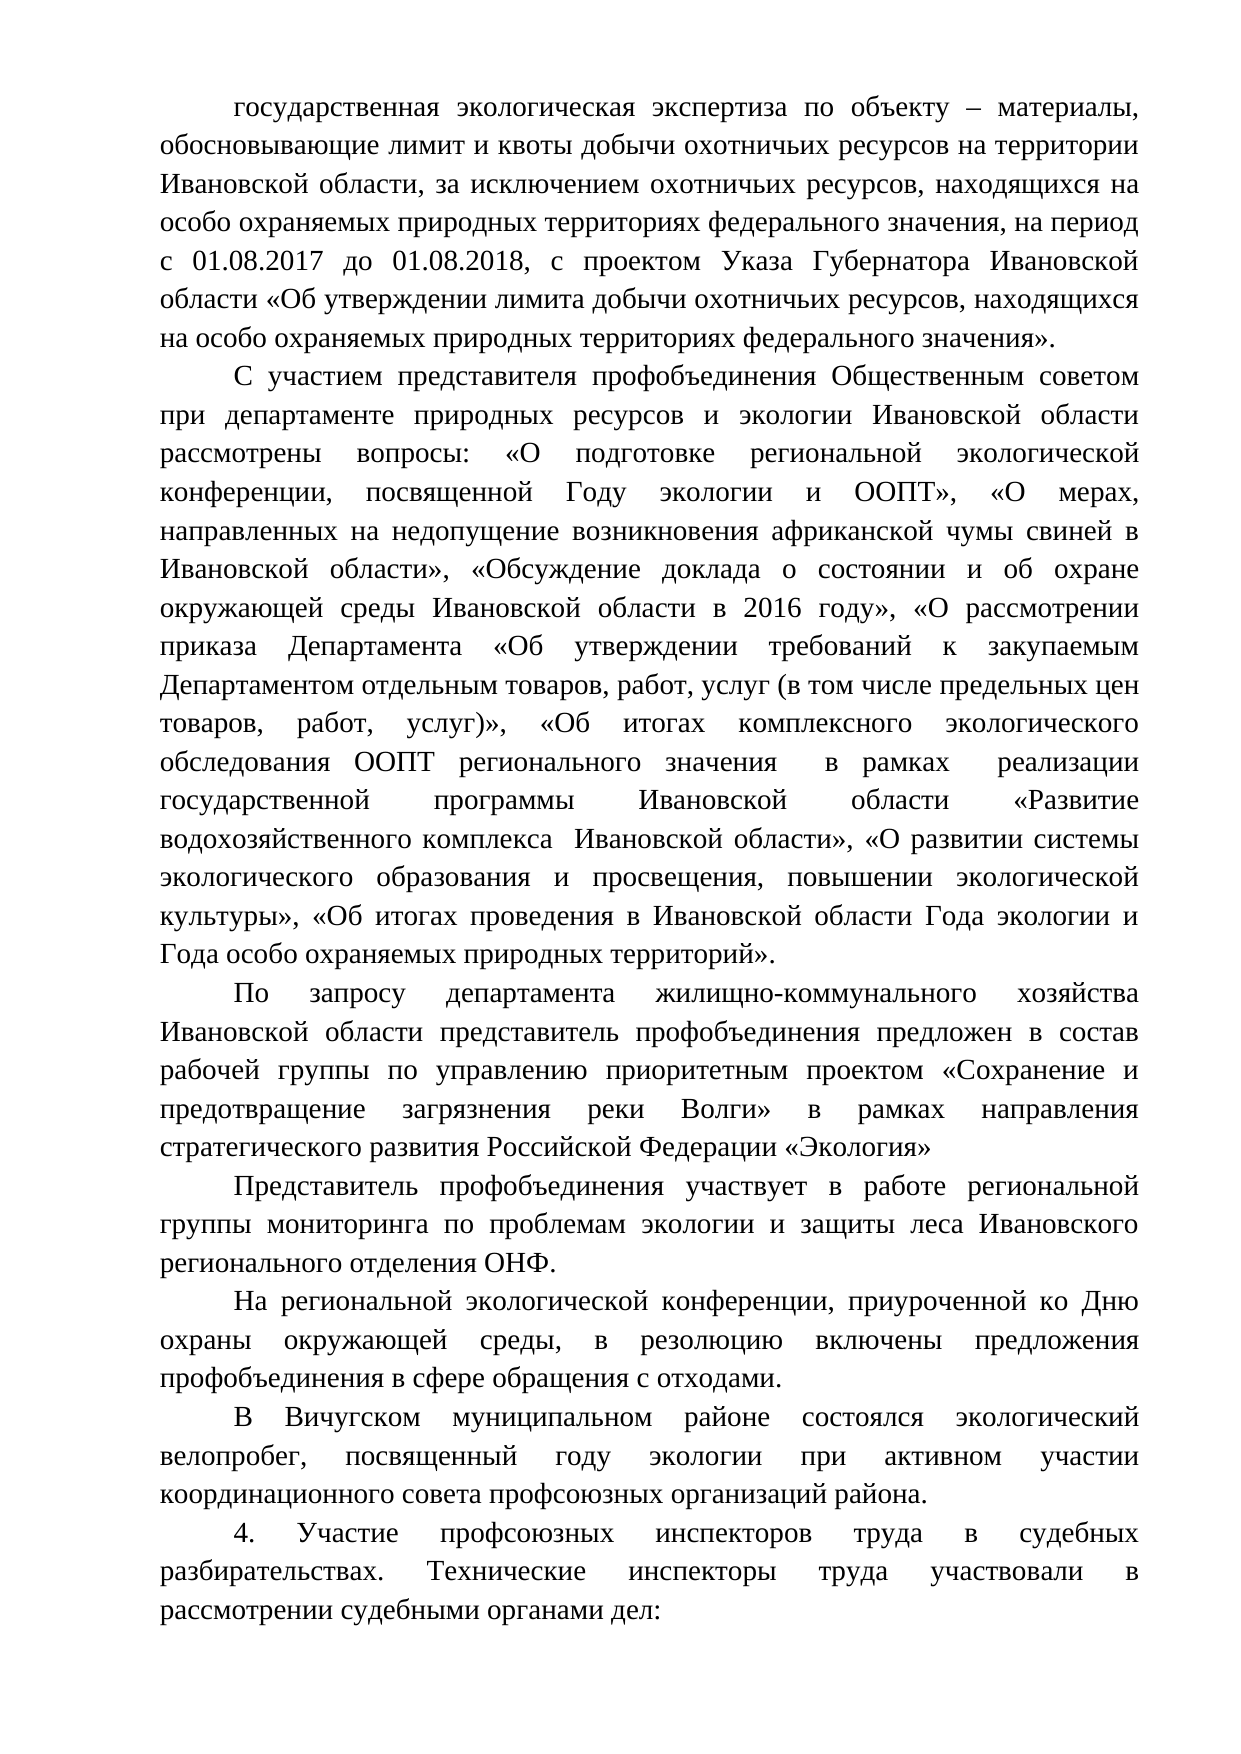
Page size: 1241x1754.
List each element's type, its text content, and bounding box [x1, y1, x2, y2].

text В Вичугском муниципальном районе состоялся экологический велопробег, посвященный году экологии при активном участии координационного совета профсоюзных организаций района. [159, 1399, 1140, 1510]
text По запросу департамента жилищно-коммунального хозяйства Ивановской области представитель профобъединения предложен в состав рабочей группы по управлению приоритетным проектом «Сохранение и предотвращение загрязнения реки Волги» в рамках направления стратегического развития Российской Федерации «Экология» [159, 975, 1140, 1163]
text государственная экологическая экспертиза по объекту – материалы, обосновывающие лимит и квоты добычи охотничьих ресурсов на территории Ивановской области, за исключением охотничьих ресурсов, находящихся на особо охраняемых природных территориях федерального значения, на период с 01.08.2017 до 01.08.2018, с проектом Указа Губернатора Ивановской области «Об утверждении лимита добычи охотничьих ресурсов, находящихся на особо охраняемых природных территориях федерального значения». [159, 89, 1140, 353]
text На региональной экологической конференции, приуроченной ко Дню охраны окружающей среды, в резолюцию включены предложения профобъединения в сфере обращения с отходами. [159, 1283, 1140, 1394]
text 4. Участие профсоюзных инспекторов труда в судебных разбирательствах. Технические инспекторы труда участвовали в рассмотрении судебными органами дел: [159, 1515, 1140, 1625]
text С участием представителя профобъединения Общественным советом при департаменте природных ресурсов и экологии Ивановской области рассмотрены вопросы: «О подготовке региональной экологической конференции, посвященной Году экологии и ООПТ», «О мерах, направленных на недопущение возникновения африканской чумы свиней в Ивановской области», «Обсуждение доклада о состоянии и об охране окружающей среды Ивановской области в 2016 году», «О рассмотрении приказа Департамента «Об утверждении требований к закупаемым Департаментом отдельным товаров, работ, услуг (в том числе предельных цен товаров, работ, услуг)», «Об итогах комплексного экологического обследования ООПТ регионального значения в рамках реализации государственной программы Ивановской области «Развитие водохозяйственного комплекса Ивановской области», «О развитии системы экологического образования и просвещения, повышении экологической культуры», «Об итогах проведения в Ивановской области Года экологии и Года особо охраняемых природных территорий». [159, 358, 1140, 970]
text Представитель профобъединения участвует в работе региональной группы мониторинга по проблемам экологии и защиты леса Ивановского регионального отделения ОНФ. [159, 1168, 1140, 1278]
